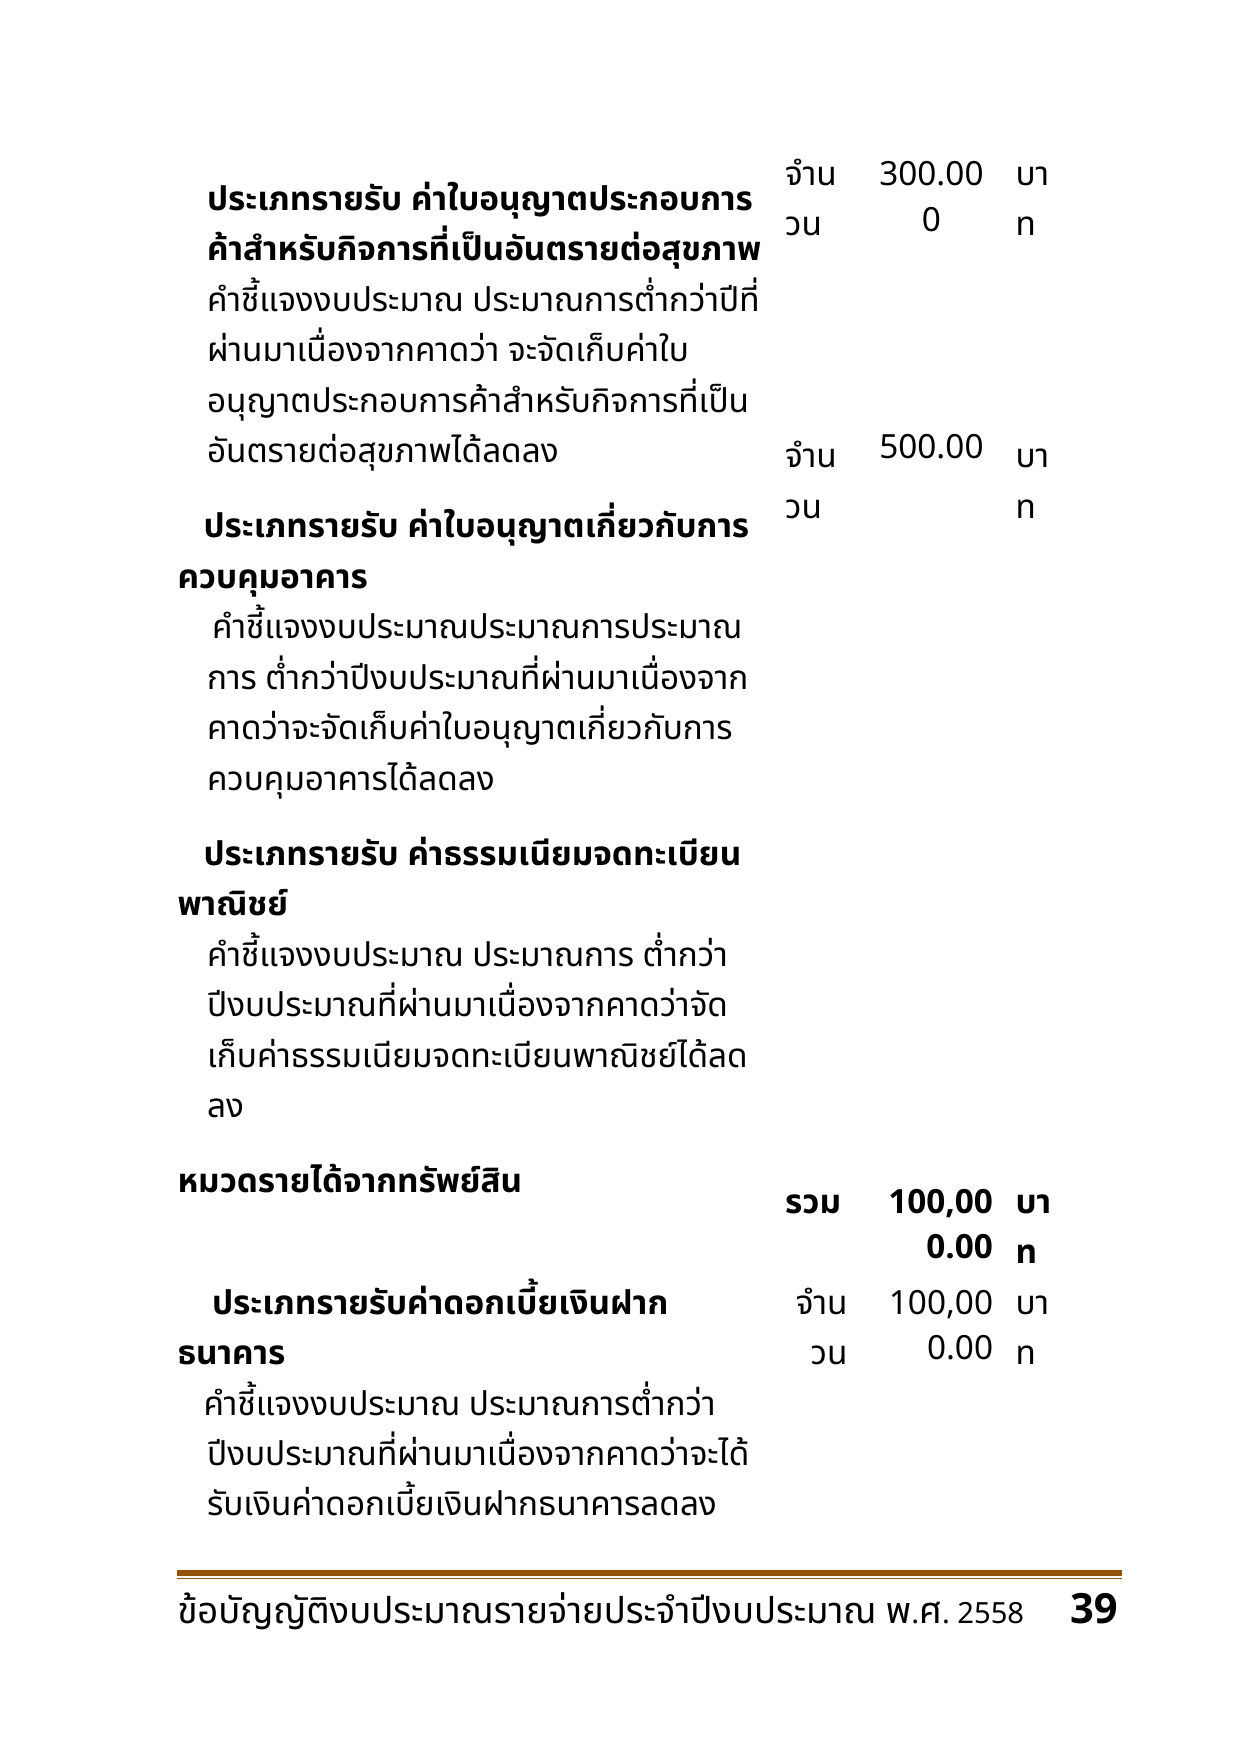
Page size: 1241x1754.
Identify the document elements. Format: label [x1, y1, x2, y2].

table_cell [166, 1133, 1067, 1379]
table_cell [774, 150, 858, 1132]
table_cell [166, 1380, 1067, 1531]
table_cell [1004, 150, 1067, 1132]
table_cell [858, 150, 1004, 1132]
table_cell [166, 150, 774, 1132]
